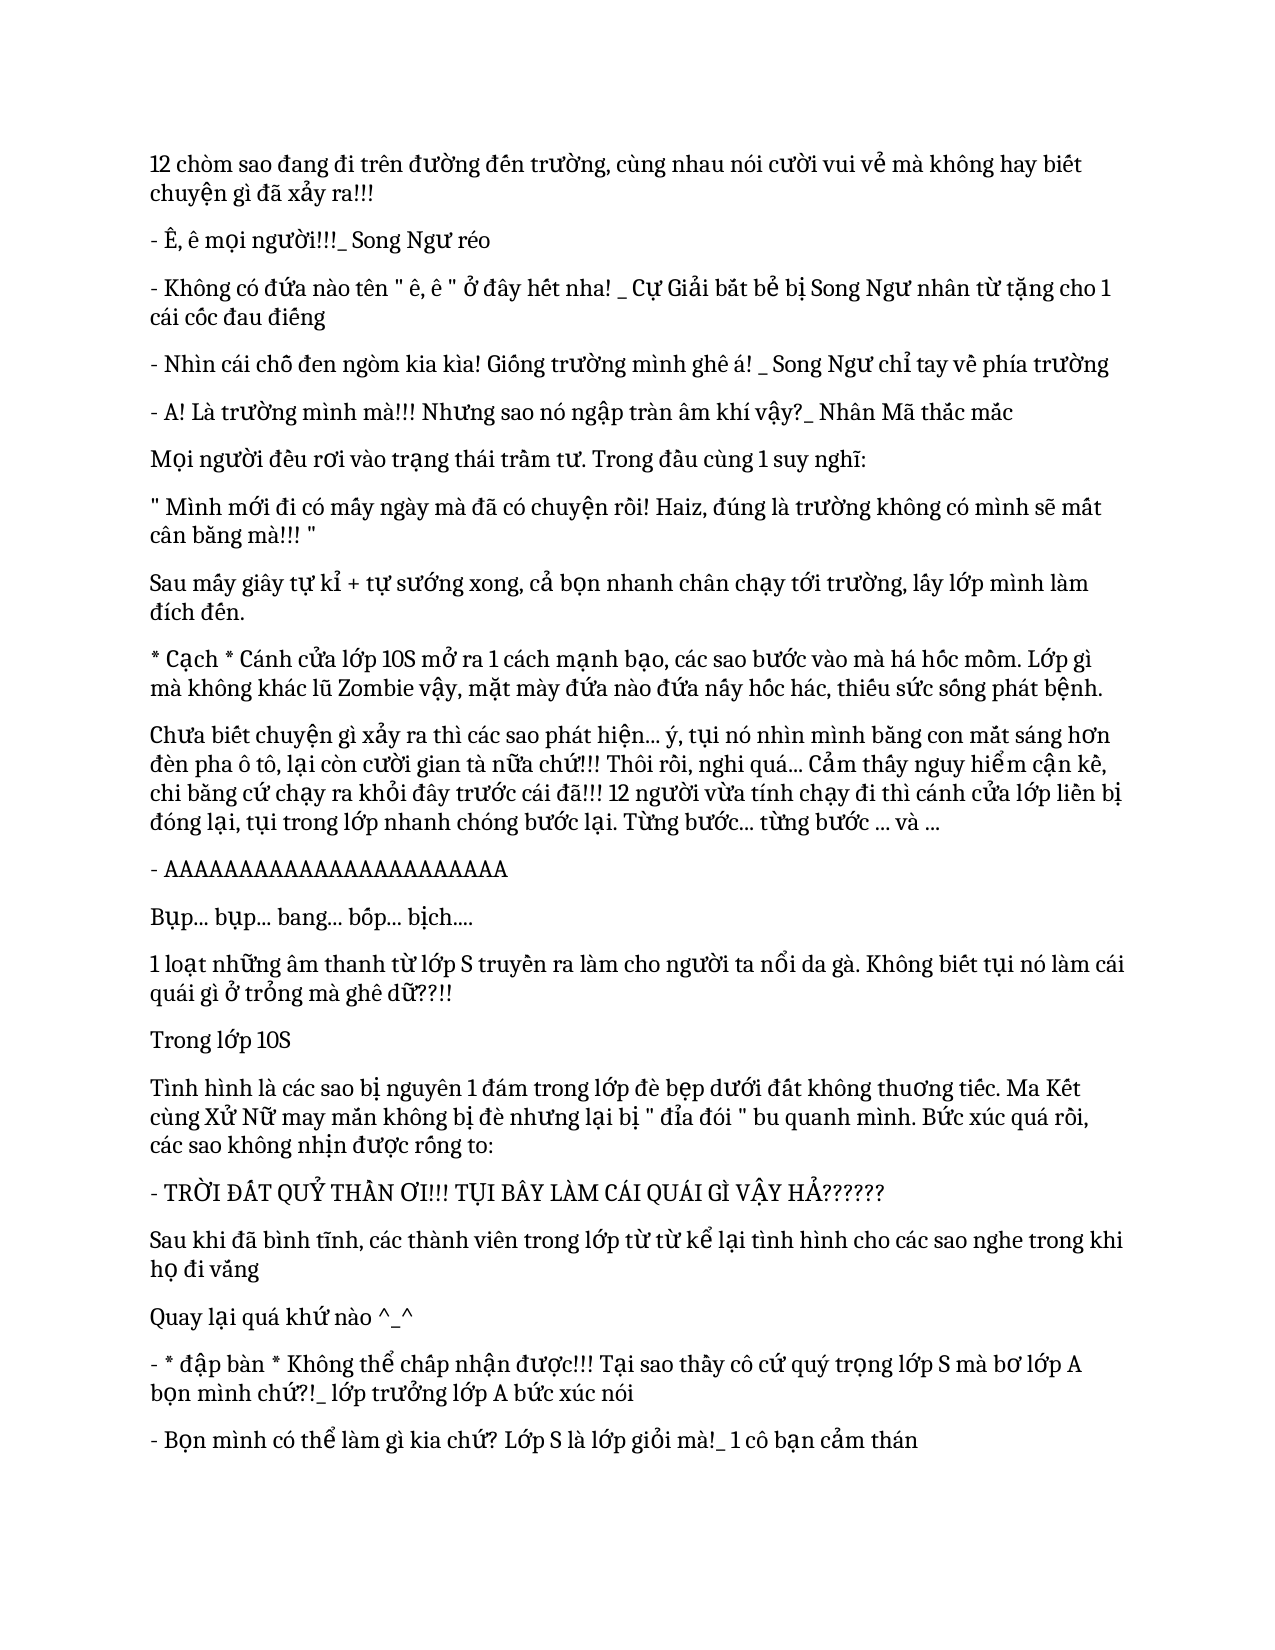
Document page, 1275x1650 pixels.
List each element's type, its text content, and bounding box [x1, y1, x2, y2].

text - Ê, ê mọi người!!!_ Song Ngư réo [150, 226, 1125, 255]
text Bụp... bụp... bang... bốp... bịch.... [150, 902, 1125, 931]
text - Không có đứa nào tên " ê, ê " ở đây hết nha! _ Cự Giải bắt bẻ bị Song Ngư nhân từ tặng cho 1 cái cốc đau điếng [150, 274, 1125, 331]
text Mọi người đều rơi vào trạng thái trầm tư. Trong đầu cùng 1 suy nghĩ: [150, 445, 1125, 474]
text 12 chòm sao đang đi trên đường đến trường, cùng nhau nói cười vui vẻ mà không hay biết chuyện gì đã xảy ra!!! [150, 150, 1125, 207]
text Sau khi đã bình tĩnh, các thành viên trong lớp từ từ kể lại tình hình cho các sao nghe trong khi họ đi vắng [150, 1226, 1125, 1284]
text - AAAAAAAAAAAAAAAAAAAAAAA [150, 855, 1125, 884]
text Trong lớp 10S [150, 1026, 1125, 1055]
text " Mình mới đi có mấy ngày mà đã có chuyện rồi! Haiz, đúng là trường không có mình sẽ mất cân bằng mà!!! " [150, 492, 1125, 550]
text Quay lại quá khứ nào ^_^ [150, 1302, 1125, 1331]
text - Nhìn cái chỗ đen ngòm kia kìa! Giống trường mình ghê á! _ Song Ngư chỉ tay về phía trường [150, 350, 1125, 379]
text - * đập bàn * Không thể chấp nhận được!!! Tại sao thầy cô cứ quý trọng lớp S mà bơ lớp A bọn mình chứ?!_ lớp trưởng lớp A bức xúc nói [150, 1350, 1125, 1407]
text - Bọn mình có thể làm gì kia chứ? Lớp S là lớp giỏi mà!_ 1 cô bạn cảm thán [150, 1426, 1125, 1455]
text Chưa biết chuyện gì xảy ra thì các sao phát hiện... ý, tụi nó nhìn mình bằng con mắt sáng hơn đèn pha ô tô, lại còn cười gian tà nữa chứ!!! Thôi rồi, nghi quá... Cảm thấy nguy hiểm cận kề, chi bằng cứ chạy ra khỏi đây trước cái đã!!! 12 người vừa tính chạy đi thì cánh cửa lớp liền bị đóng lại, tụi trong lớp nhanh chóng bước lại. Từng bước... từng bước ... và ... [150, 721, 1125, 836]
text - A! Là trường mình mà!!! Nhưng sao nó ngập tràn âm khí vậy?_ Nhân Mã thắc mắc [150, 397, 1125, 426]
text 1 loạt những âm thanh từ lớp S truyền ra làm cho người ta nổi da gà. Không biết tụi nó làm cái quái gì ở trỏng mà ghê dữ??!! [150, 950, 1125, 1007]
text - TRỜI ĐẤT QUỶ THẦN ƠI!!! TỤI BÂY LÀM CÁI QUÁI GÌ VẬY HẢ?????? [150, 1179, 1125, 1207]
text Tình hình là các sao bị nguyên 1 đám trong lớp đè bẹp dưới đất không thuơng tiếc. Ma Kết cùng Xử Nữ may mắn không bị đè nhưng lại bị " đỉa đói " bu quanh mình. Bức xúc quá rồi, các sao không nhịn được rống to: [150, 1074, 1125, 1160]
text * Cạch * Cánh cửa lớp 10S mở ra 1 cách mạnh bạo, các sao bước vào mà há hốc mồm. Lớp gì mà không khác lũ Zombie vậy, mặt mày đứa nào đứa nấy hốc hác, thiếu sức sống phát bệnh. [150, 645, 1125, 702]
text Sau mấy giây tự kỉ + tự sướng xong, cả bọn nhanh chân chạy tới trường, lấy lớp mình làm đích đến. [150, 569, 1125, 626]
